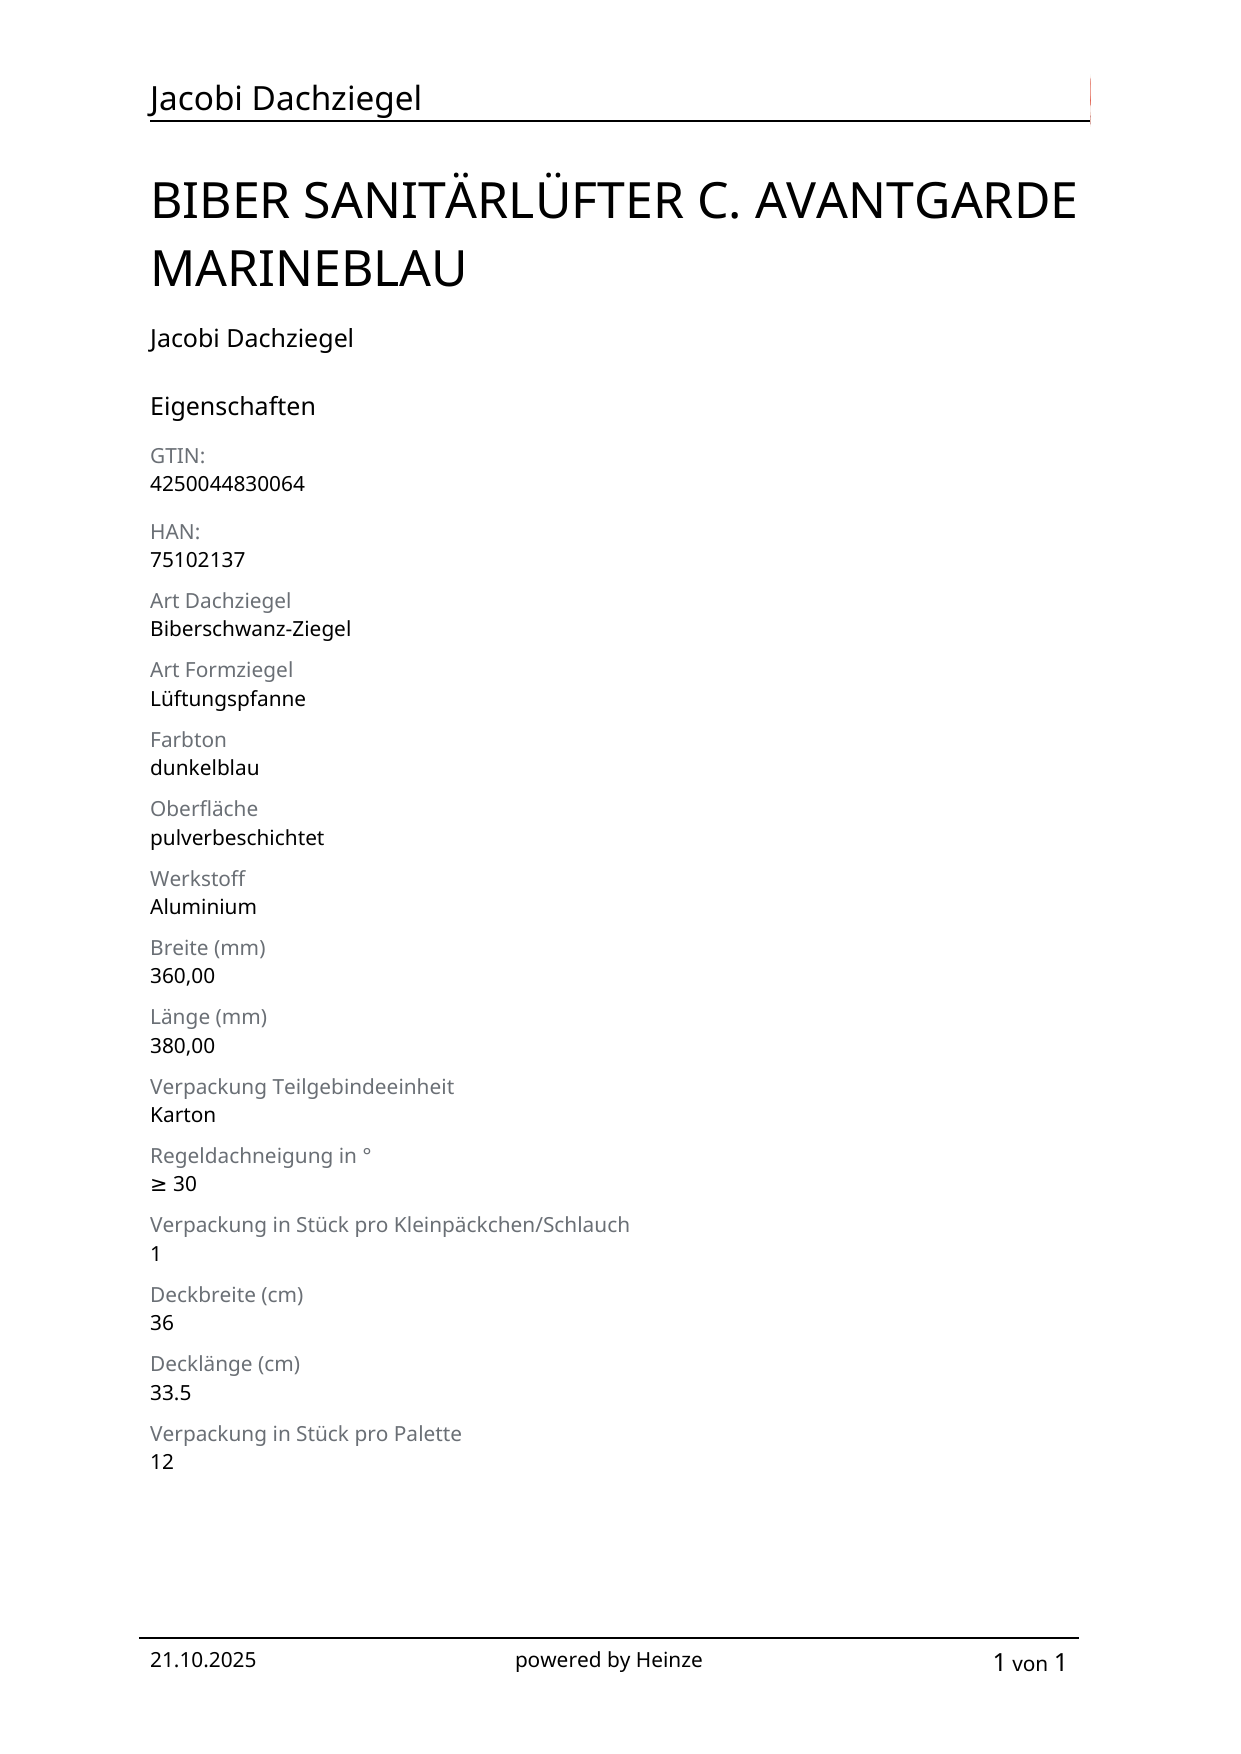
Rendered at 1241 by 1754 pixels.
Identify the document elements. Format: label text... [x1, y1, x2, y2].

text Breite (mm) [150, 933, 1090, 961]
text 36 [150, 1308, 1090, 1337]
text 1 [150, 1239, 1090, 1267]
text 12 [150, 1447, 1090, 1476]
text Biberschwanz-Ziegel [150, 614, 1090, 643]
text Jacobi Dachziegel [150, 320, 1090, 354]
text BIBER SANITÄRLÜFTER C. AVANTGARDE MARINEBLAU [150, 165, 1090, 301]
text Werkstoff [150, 864, 1090, 892]
text Länge (mm) [150, 1002, 1090, 1031]
text Verpackung in Stück pro Kleinpäckchen/Schlauch [150, 1211, 1090, 1239]
text Verpackung Teilgebindeeinheit [150, 1072, 1090, 1100]
text 4250044830064 [150, 469, 1090, 498]
text dunkelblau [150, 753, 1090, 782]
text 360,00 [150, 961, 1090, 990]
text Art Dachziegel [150, 586, 1090, 614]
text 75102137 [150, 545, 1090, 574]
text Verpackung in Stück pro Palette [150, 1419, 1090, 1447]
text Art Formziegel [150, 656, 1090, 684]
text GTIN: [150, 441, 1090, 469]
text Regeldachneigung in ° [150, 1141, 1090, 1169]
text Karton [150, 1100, 1090, 1129]
text Farbton [150, 725, 1090, 753]
text ≥ 30 [150, 1169, 1090, 1198]
text 380,00 [150, 1031, 1090, 1059]
text Aluminium [150, 892, 1090, 921]
text 33.5 [150, 1378, 1090, 1406]
text Eigenschaften [150, 388, 1090, 422]
text Lüftungspfanne [150, 684, 1090, 712]
text pulverbeschichtet [150, 823, 1090, 851]
text Decklänge (cm) [150, 1349, 1090, 1378]
text Deckbreite (cm) [150, 1280, 1090, 1308]
text Oberfläche [150, 794, 1090, 823]
text HAN: [150, 517, 1090, 545]
